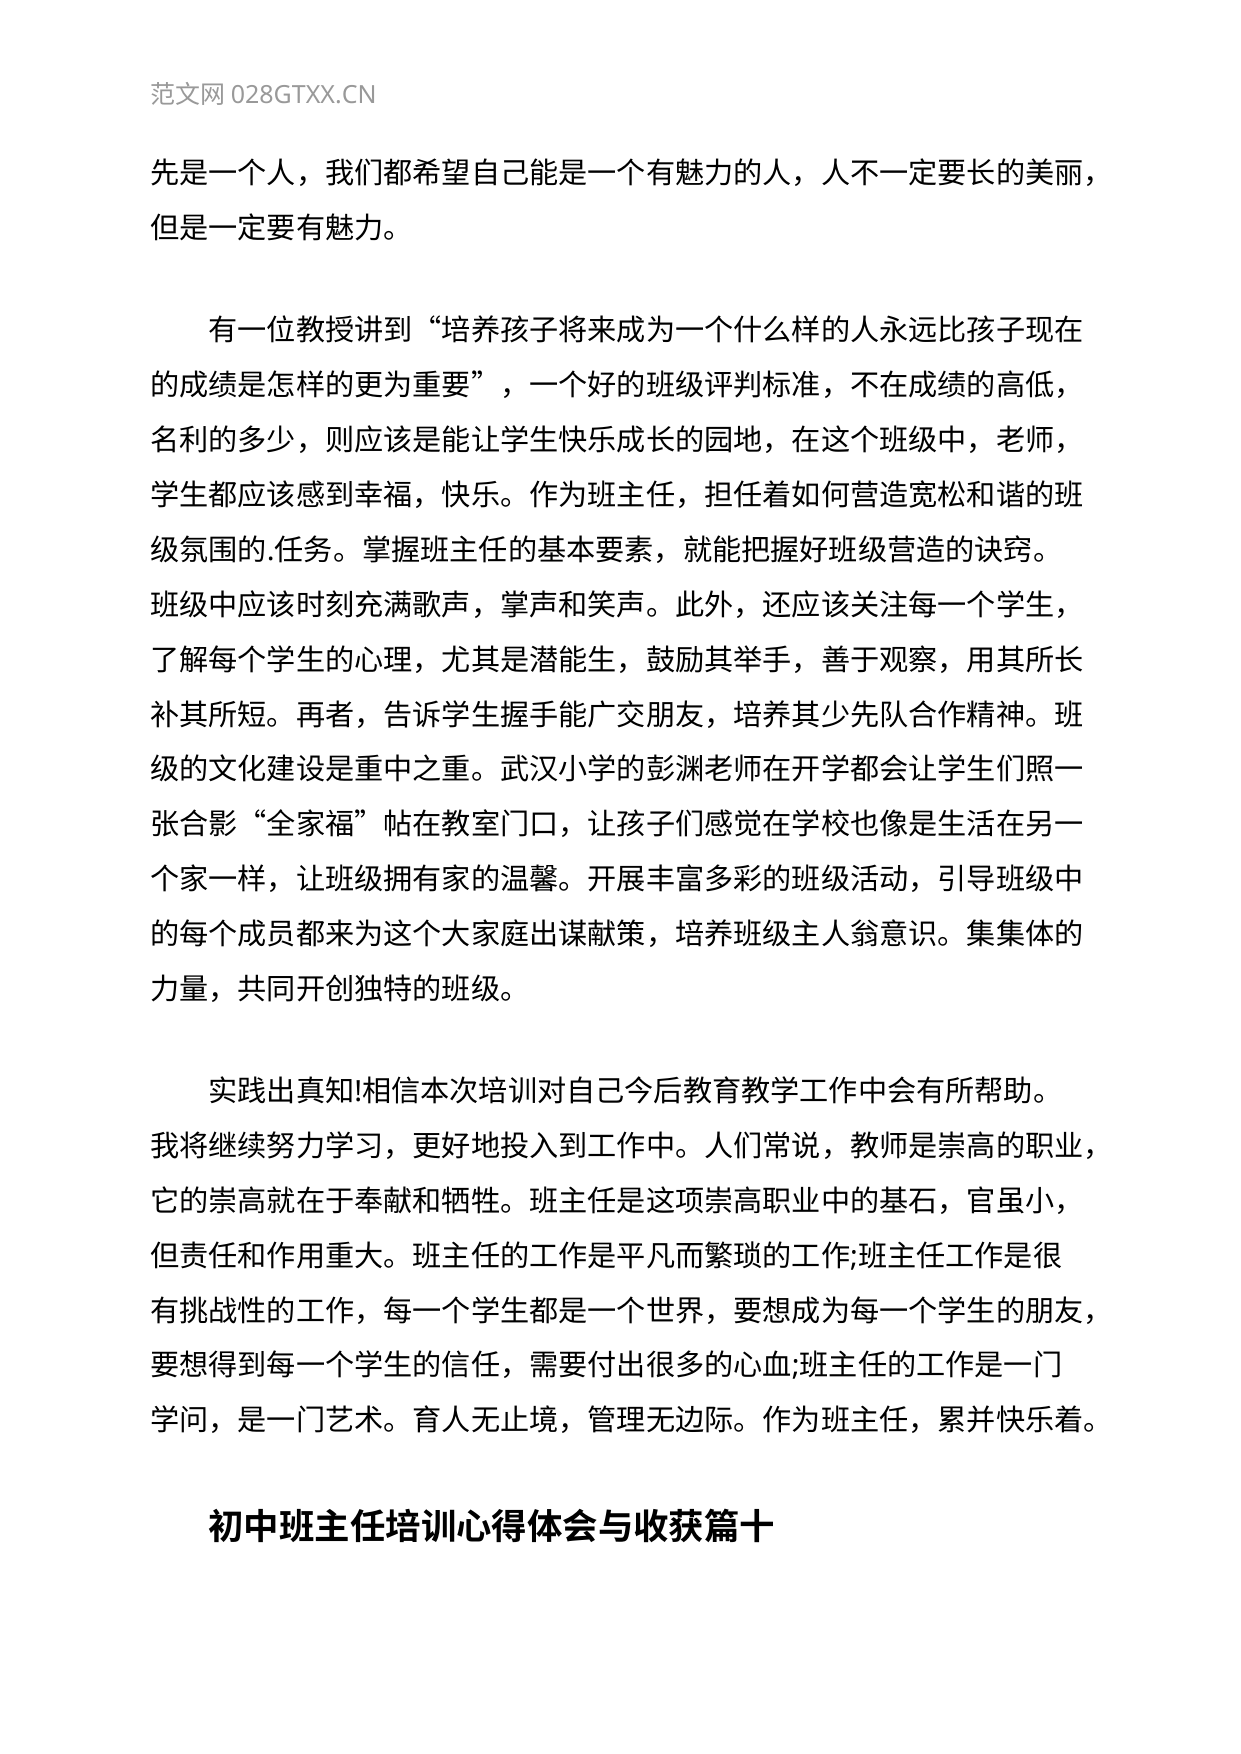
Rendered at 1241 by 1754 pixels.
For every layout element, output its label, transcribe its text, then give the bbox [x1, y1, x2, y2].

text 有一位教授讲到“培养孩子将来成为一个什么样的人永远比孩子现在的成绩是怎样的更为重要”，一个好的班级评判标准，不在成绩的高低，名利的多少，则应该是能让学生快乐成长的园地，在这个班级中，老师，学生都应该感到幸福，快乐。作为班主任，担任着如何营造宽松和谐的班级氛围的.任务。掌握班主任的基本要素，就能把握好班级营造的诀窍。班级中应该时刻充满歌声，掌声和笑声。此外，还应该关注每一个学生，了解每个学生的心理，尤其是潜能生，鼓励其举手，善于观察，用其所长补其所短。再者，告诉学生握手能广交朋友，培养其少先队合作精神。班级的文化建设是重中之重。武汉小学的彭渊老师在开学都会让学生们照一张合影“全家福”帖在教室门口，让孩子们感觉在学校也像是生活在另一个家一样，让班级拥有家的温馨。开展丰富多彩的班级活动，引导班级中的每个成员都来为这个大家庭出谋献策，培养班级主人翁意识。集集体的力量，共同开创独特的班级。 [150, 307, 1090, 1008]
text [150, 150, 1090, 247]
text 实践出真知!相信本次培训对自己今后教育教学工作中会有所帮助。我将继续努力学习，更好地投入到工作中。人们常说，教师是崇高的职业，它的崇高就在于奉献和牺牲。班主任是这项崇高职业中的基石，官虽小，但责任和作用重大。班主任的工作是平凡而繁琐的工作;班主任工作是很有挑战性的工作，每一个学生都是一个世界，要想成为每一个学生的朋友，要想得到每一个学生的信任，需要付出很多的心血;班主任的工作是一门学问，是一门艺术。育人无止境，管理无边际。作为班主任，累并快乐着。 [150, 1067, 1090, 1439]
text 初中班主任培训心得体会与收获篇十 [150, 1499, 1090, 1550]
